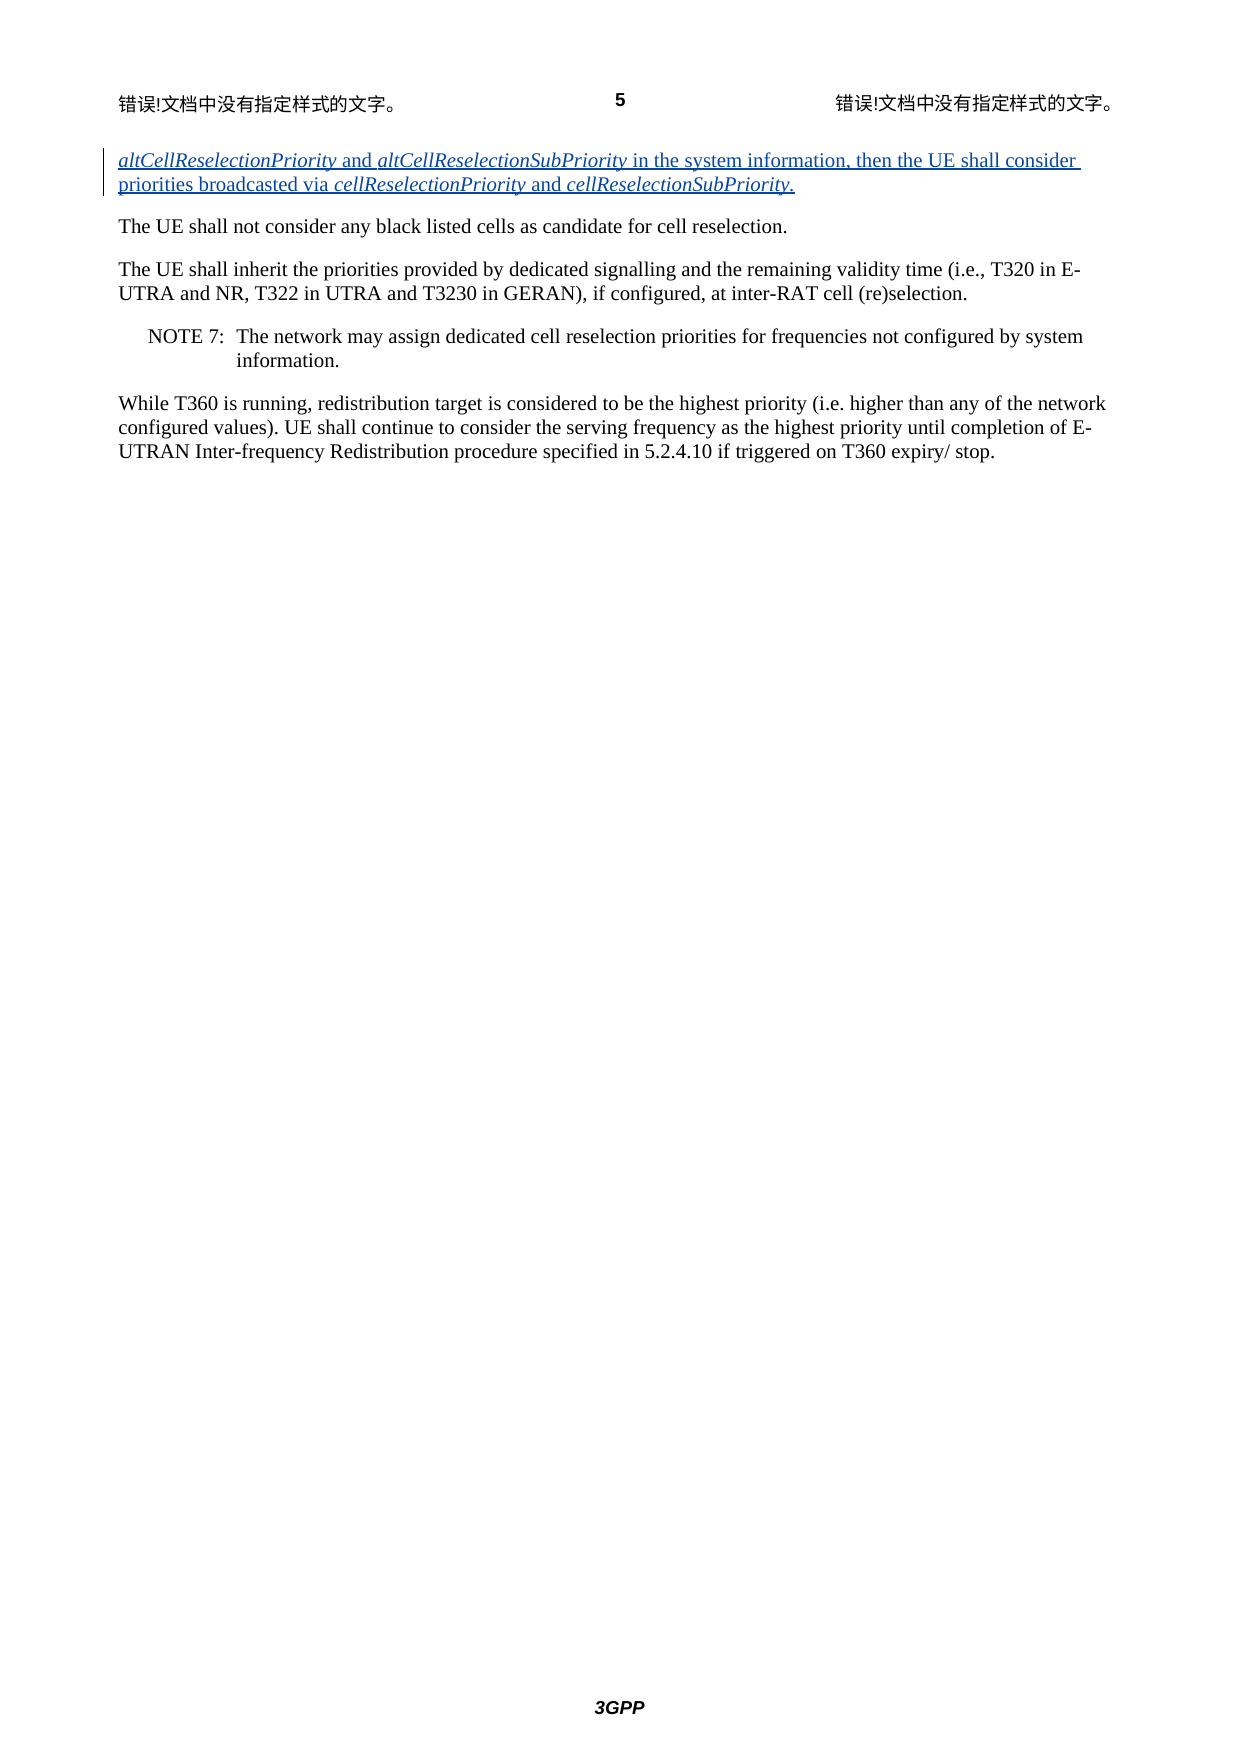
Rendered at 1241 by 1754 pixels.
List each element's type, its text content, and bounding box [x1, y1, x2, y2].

text While T360 is running, redistribution target is considered to be the highest priority (i.e. higher than any of the network configured values). UE shall continue to consider the serving frequency as the highest priority until completion of E-UTRAN Inter-frequency Redistribution procedure specified in 5.2.4.10 if triggered on T360 expiry/ stop. [118, 391, 1122, 463]
text NOTE 7: The network may assign dedicated cell reselection priorities for frequencies not configured by system information. [148, 324, 1122, 372]
text The UE shall inherit the priorities provided by dedicated signalling and the remaining validity time (i.e., T320 in E-UTRA and NR, T322 in UTRA and T3230 in GERAN), if configured, at inter-RAT cell (re)selection. [118, 257, 1122, 305]
text The UE shall not consider any black listed cells as candidate for cell reselection. [118, 214, 1122, 238]
